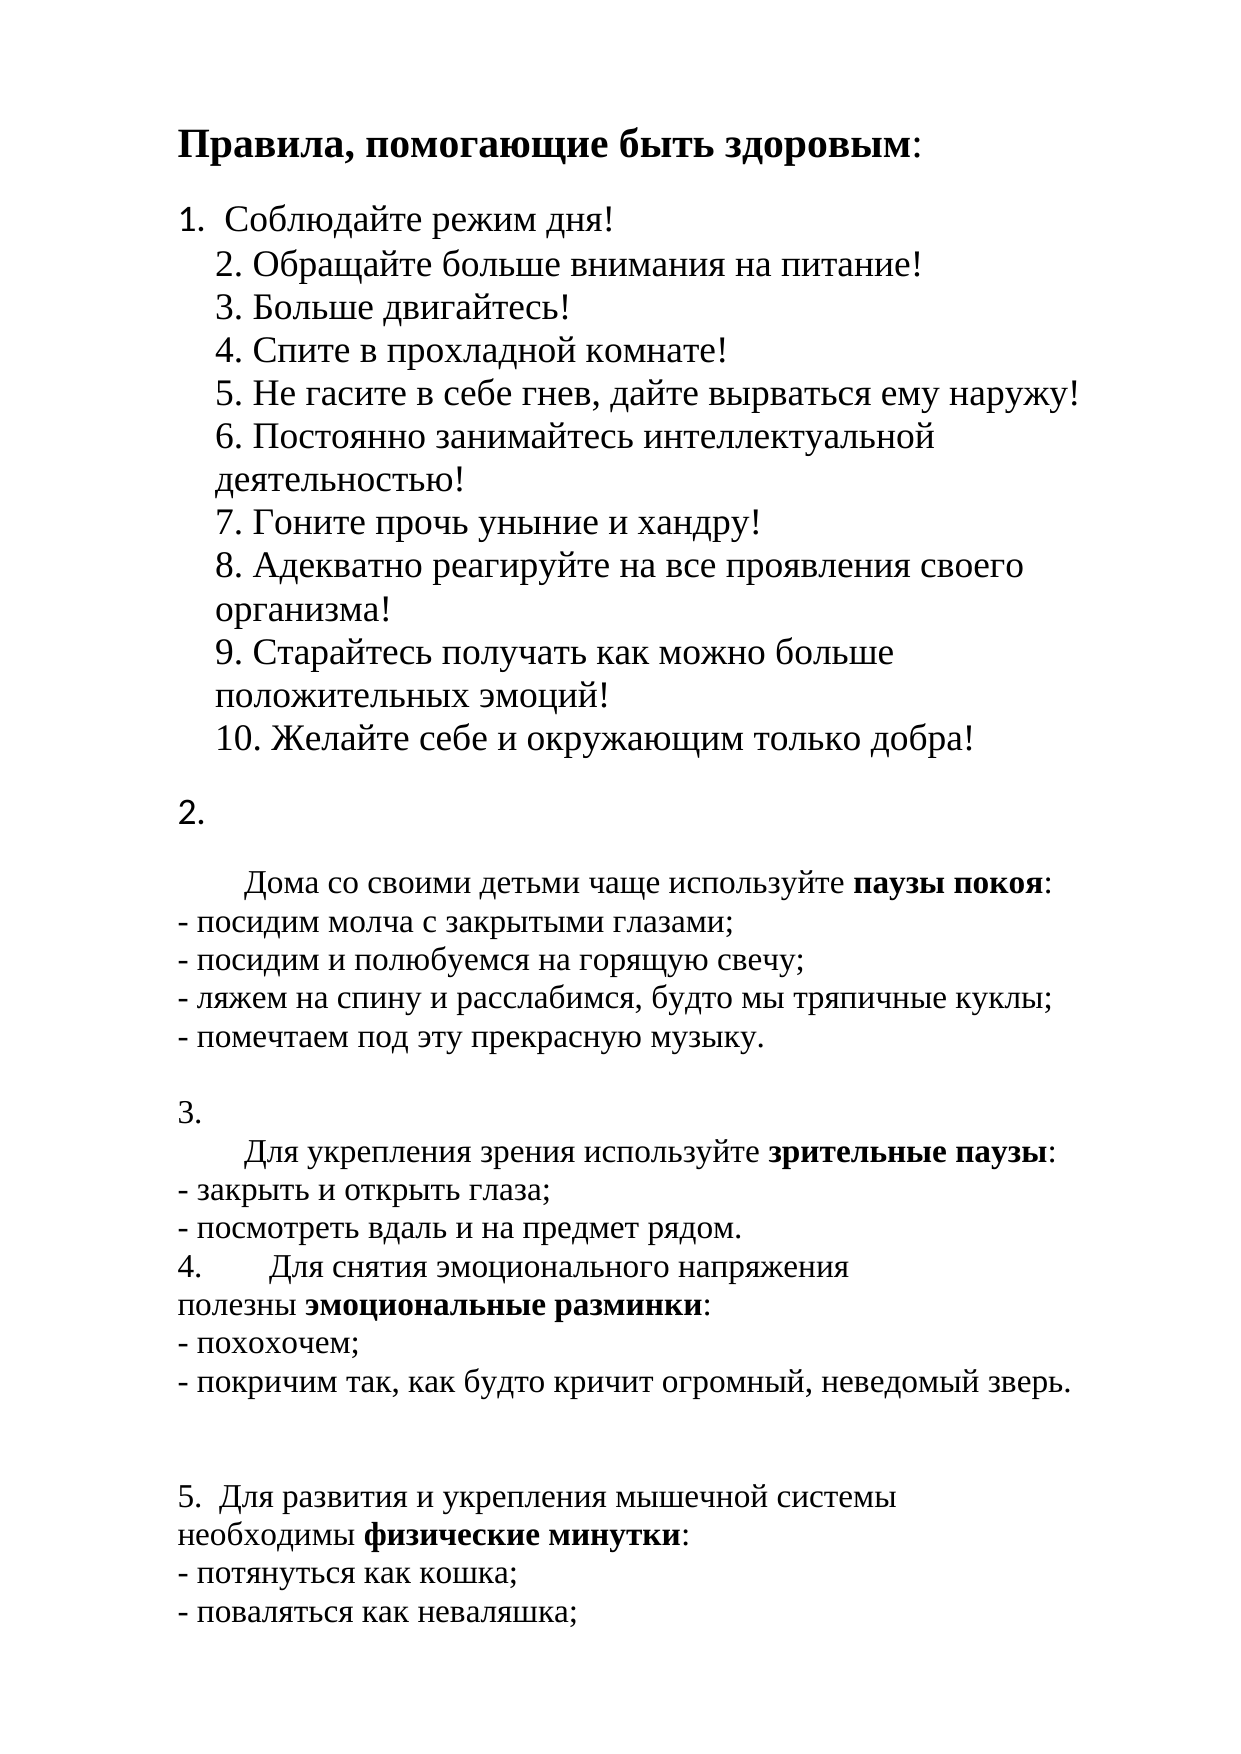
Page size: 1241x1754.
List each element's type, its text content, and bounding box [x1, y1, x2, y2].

text - похохочем; [177, 1323, 1152, 1361]
text 5. Для развития и укрепления мышечной системы необходимы физические минутки: [177, 1476, 1152, 1553]
text Правила, помогающие быть здоровым: [177, 118, 1152, 166]
text 3. [177, 1093, 1152, 1131]
text - покричим так, как будто кричит огромный, неведомый зверь. [177, 1361, 1152, 1399]
list Соблюдайте режим дня! 2. Обращайте больше внимания на питание! 3. Больше двигайтесь! 4. Спите в прохладной комнате! 5. Не гасите в себе гнев, дайте вырваться ему наружу! 6. Постоянно занимайтесь интеллектуальной деятельностью! 7. Гоните прочь уныние и хандру! 8. Адекватно реагируйте на все проявления своего организма! 9. Старайтесь получать как можно больше положительных эмоций! 10. Желайте себе и окружающим только добра! [177, 195, 1152, 758]
text Дома со своими детьми чаще используйте паузы покоя: [177, 863, 1152, 901]
text - посидим и полюбуемся на горящую свечу; [177, 939, 1152, 978]
text - поваляться как неваляшка; [177, 1591, 1152, 1629]
text - посидим молча с закрытыми глазами; [177, 901, 1152, 939]
text - закрыть и открыть глаза; [177, 1169, 1152, 1208]
text - посмотреть вдаль и на предмет рядом. [177, 1208, 1152, 1246]
text 4. Для снятия эмоционального напряжения полезны эмоциональные разминки: [177, 1246, 1152, 1323]
text - потянуться как кошка; [177, 1553, 1152, 1591]
text - ляжем на спину и расслабимся, будто мы тряпичные куклы; [177, 978, 1152, 1016]
text Для укрепления зрения используйте зрительные паузы: [177, 1131, 1152, 1169]
text - помечтаем под эту прекрасную музыку. [177, 1016, 1152, 1054]
